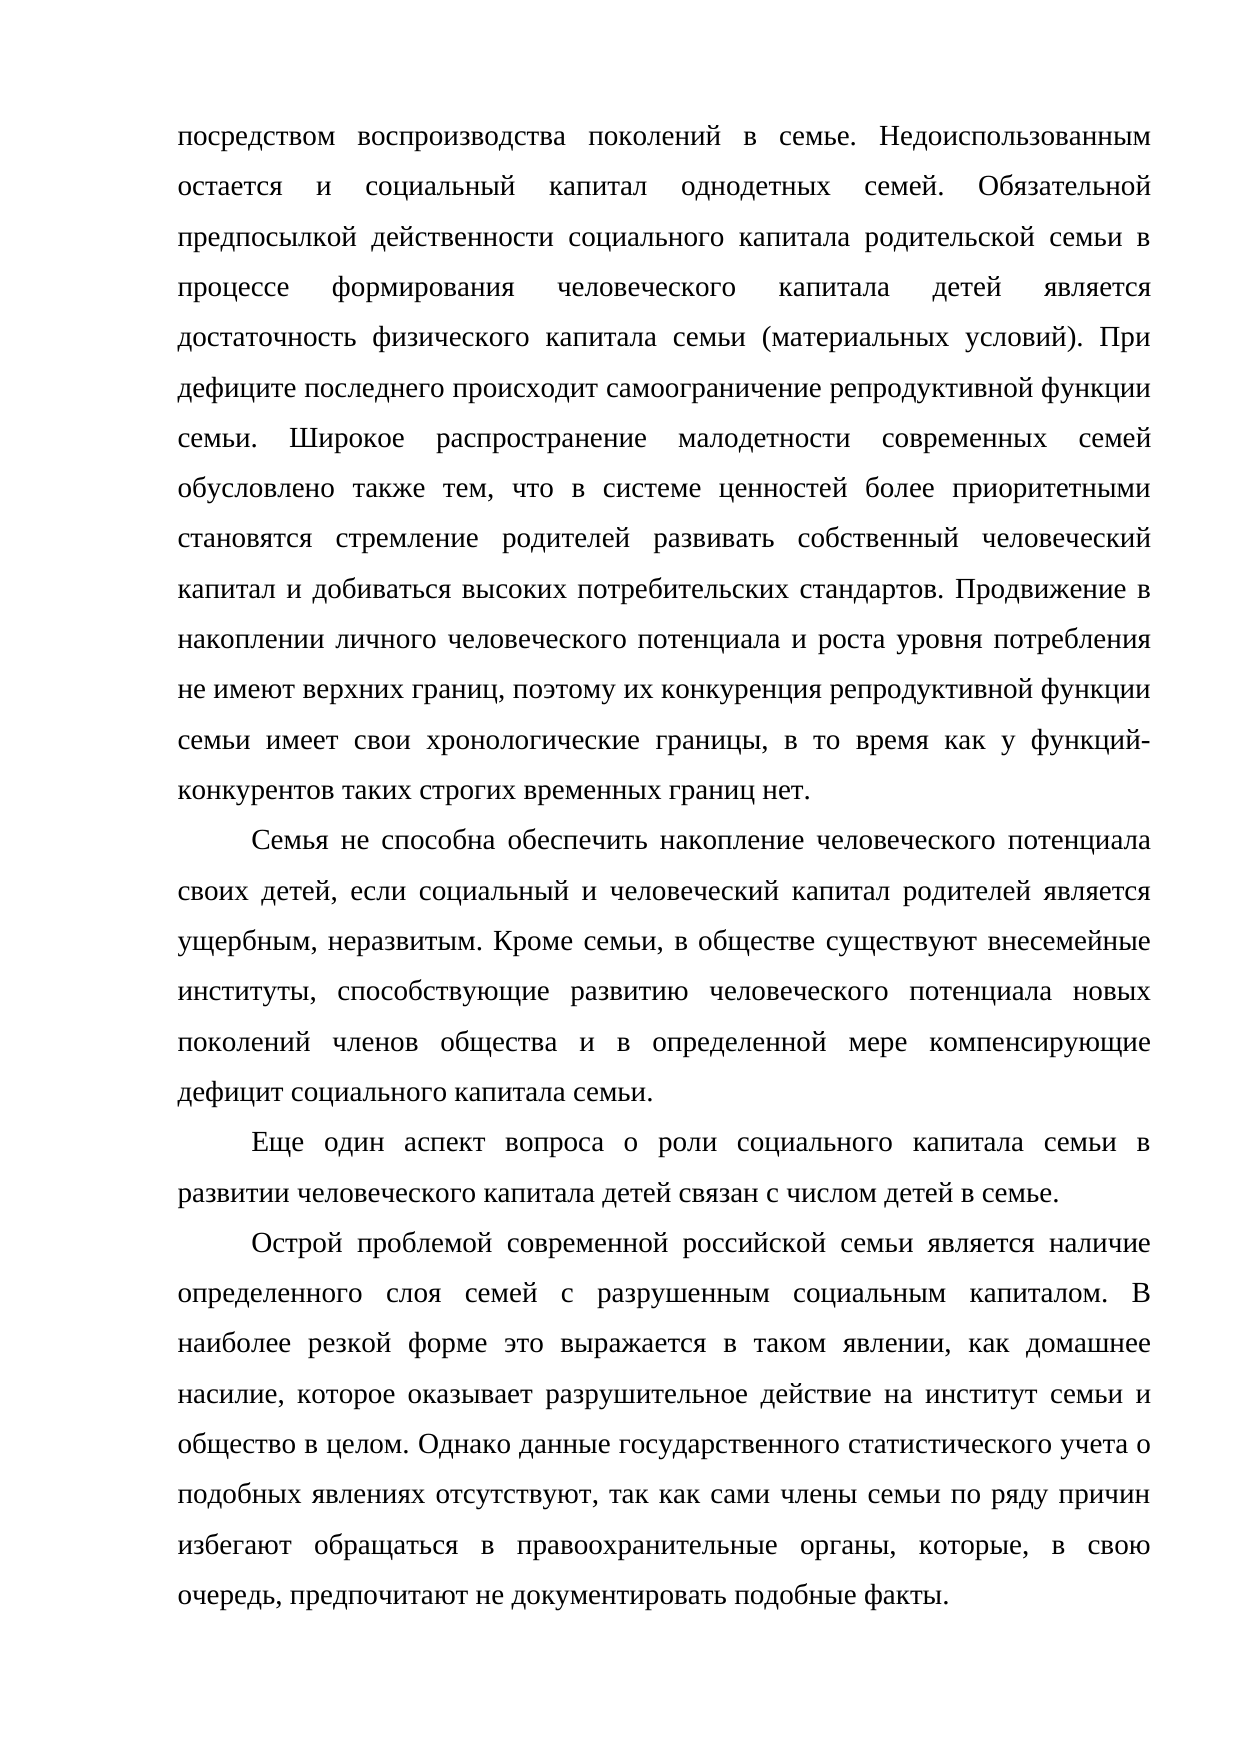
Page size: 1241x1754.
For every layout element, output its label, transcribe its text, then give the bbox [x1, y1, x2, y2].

text Еще один аспект вопроса о роли социального капитала семьи в развитии человеческого капитала детей связан с числом детей в семье. [177, 1124, 1152, 1208]
text Семья не способна обеспечить накопление человеческого потенциала своих детей, если социальный и человеческий капитал родителей является ущербным, неразвитым. Кроме семьи, в обществе существуют внесемейные институты, способствующие развитию человеческого потенциала новых поколений членов общества и в определенной мере компенсирующие дефицит социального капитала семьи. [177, 822, 1152, 1108]
text Острой проблемой современной российской семьи является наличие определенного слоя семей с разрушенным социальным капиталом. В наиболее резкой форме это выражается в таком явлении, как домашнее насилие, которое оказывает разрушительное действие на институт семьи и общество в целом. Однако данные государственного статистического учета о подобных явлениях отсутствуют, так как сами члены семьи по ряду причин избегают обращаться в правоохранительные органы, которые, в свою очередь, предпочитают не документировать подобные факты. [177, 1225, 1152, 1611]
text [177, 118, 1152, 806]
